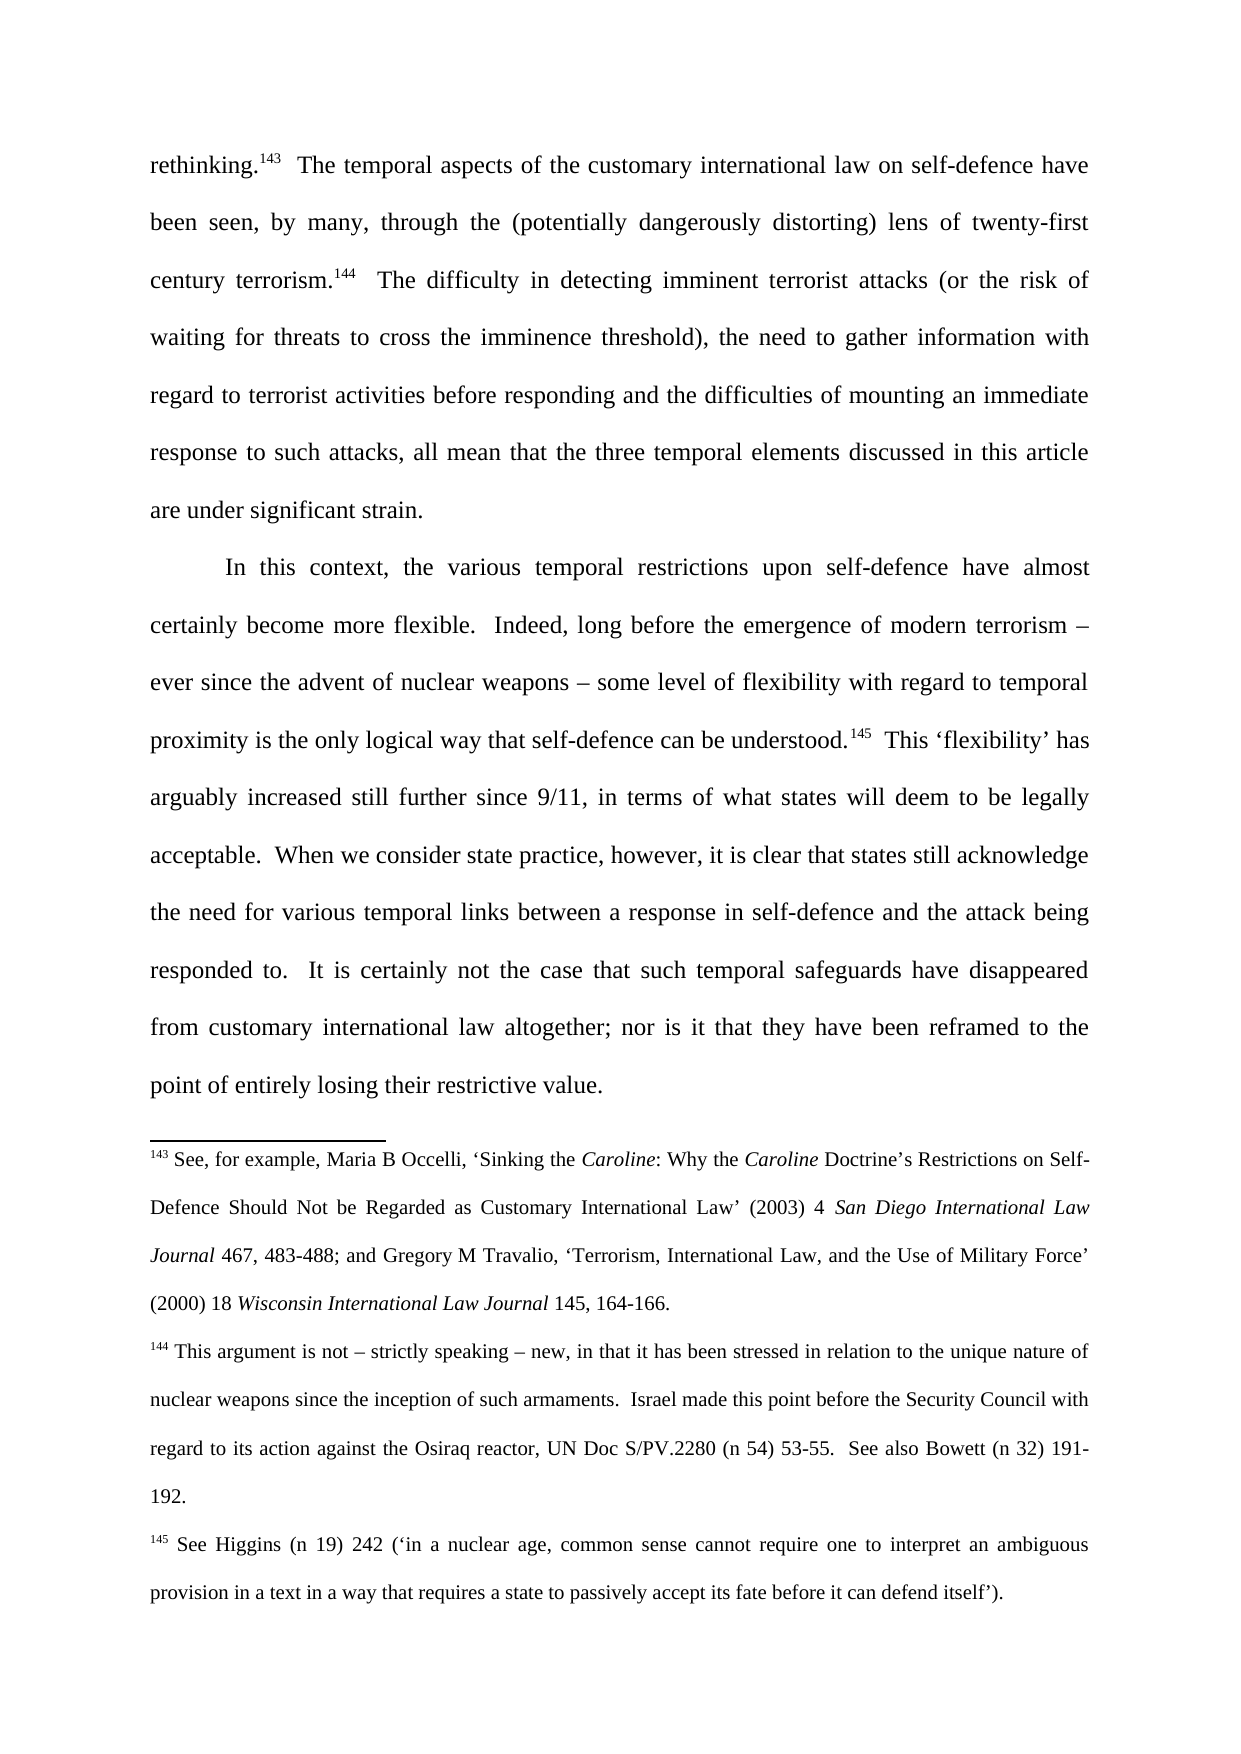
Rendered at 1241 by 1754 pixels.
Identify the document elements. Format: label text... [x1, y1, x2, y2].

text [150, 150, 1090, 524]
text In this context, the various temporal restrictions upon self-defence have almost certainly become more flexible. Indeed, long before the emergence of modern terrorism – ever since the advent of nuclear weapons – some level of flexibility with regard to temporal proximity is the only logical way that self-defence can be understood. This ‘flexibility’ has arguably increased still further since 9/11, in terms of what states will deem to be legally acceptable. When we consider state practice, however, it is clear that states still acknowledge the need for various temporal links between a response in self-defence and the attack being responded to. It is certainly not the case that such temporal safeguards have disappeared from customary international law altogether; nor is it that they have been reframed to the point of entirely losing their restrictive value. [150, 552, 1090, 1099]
